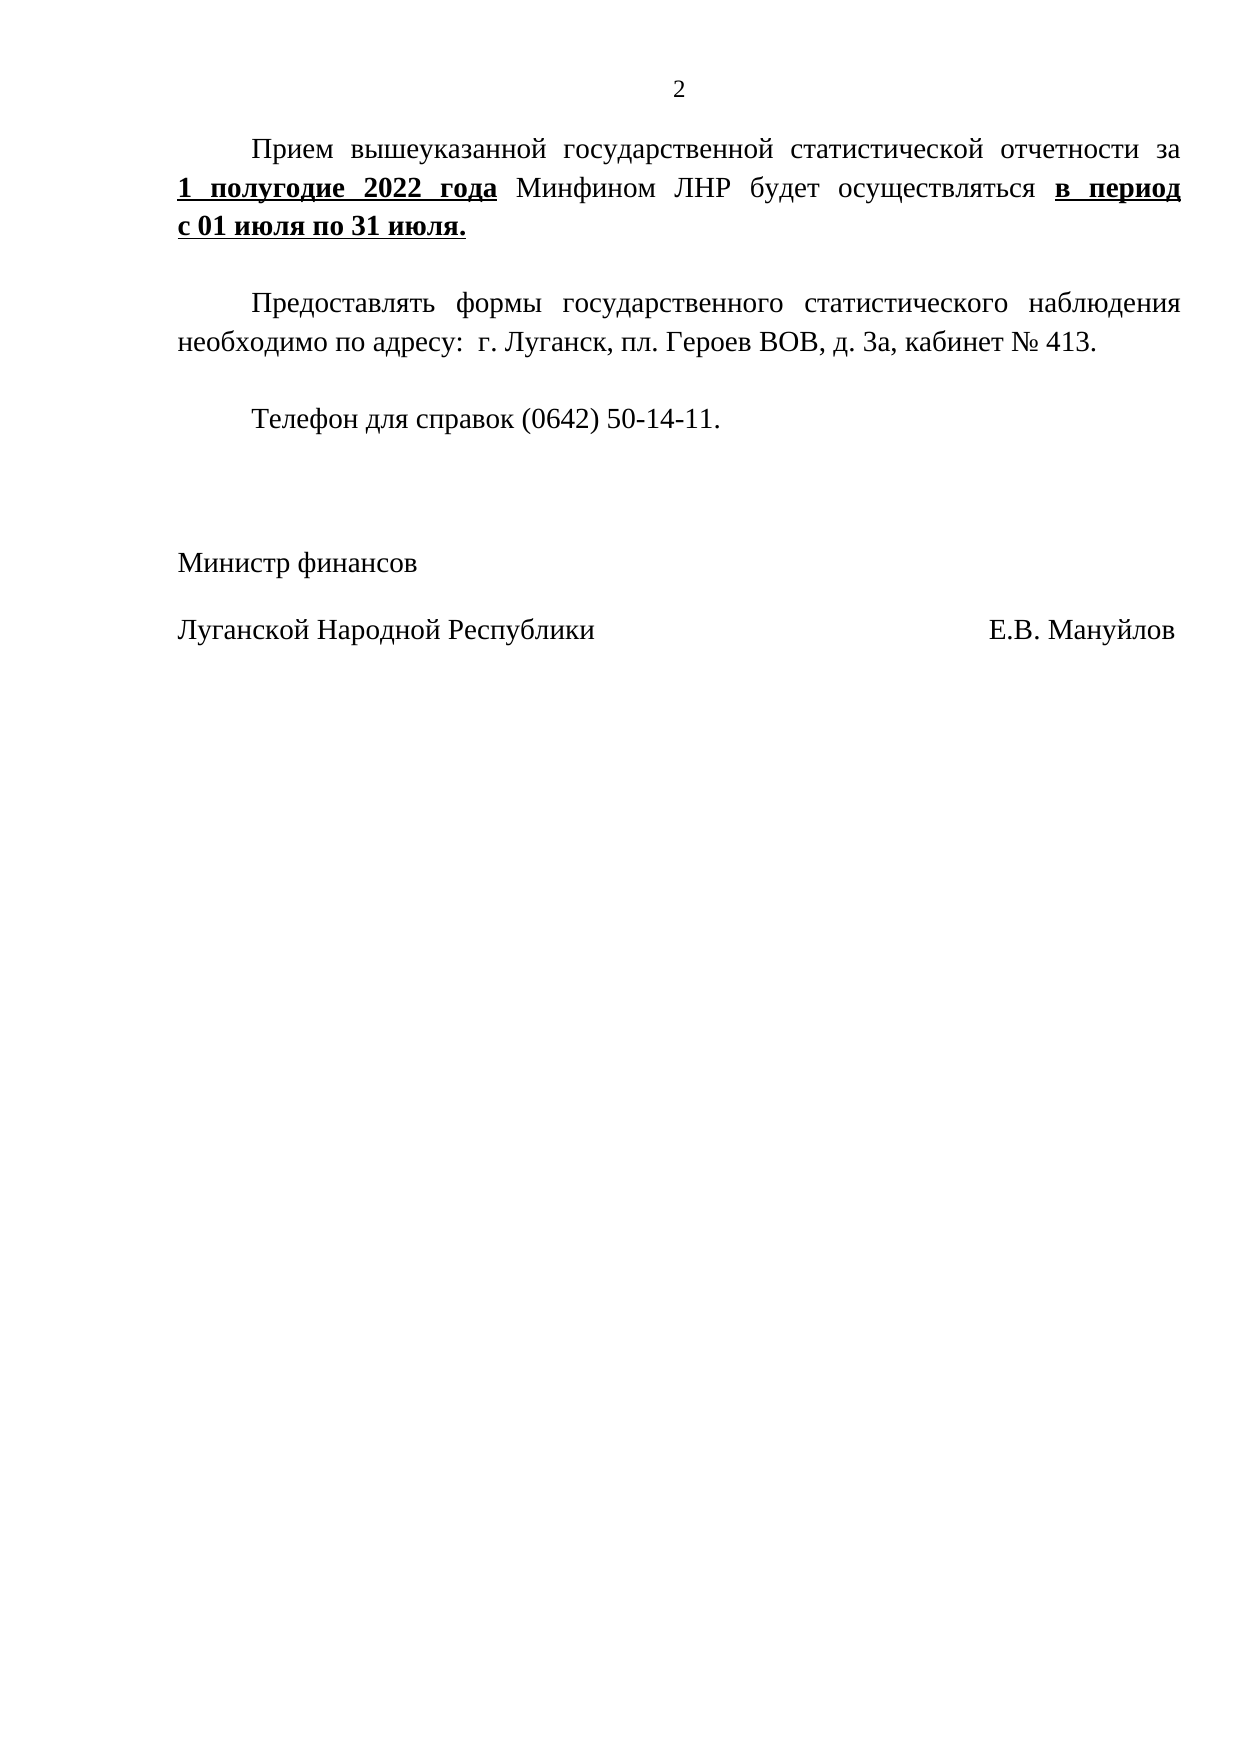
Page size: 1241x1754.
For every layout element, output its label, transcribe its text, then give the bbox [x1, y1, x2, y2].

text Телефон для справок (0642) 50-14-11. [177, 401, 1181, 435]
text Министр финансов [177, 545, 1181, 579]
text Предоставлять формы государственного статистического наблюдения необходимо по адресу: г. Луганск, пл. Героев ВОВ, д. 3а, кабинет № 413. [177, 286, 1181, 358]
text Луганской Народной Республики Е.В. Мануйлов [177, 612, 1181, 646]
text Прием вышеуказанной государственной статистической отчетности за 1 полугодие 2022 года Минфином ЛНР будет осуществляться в период с 01 июля по 31 июля. [177, 131, 1181, 242]
